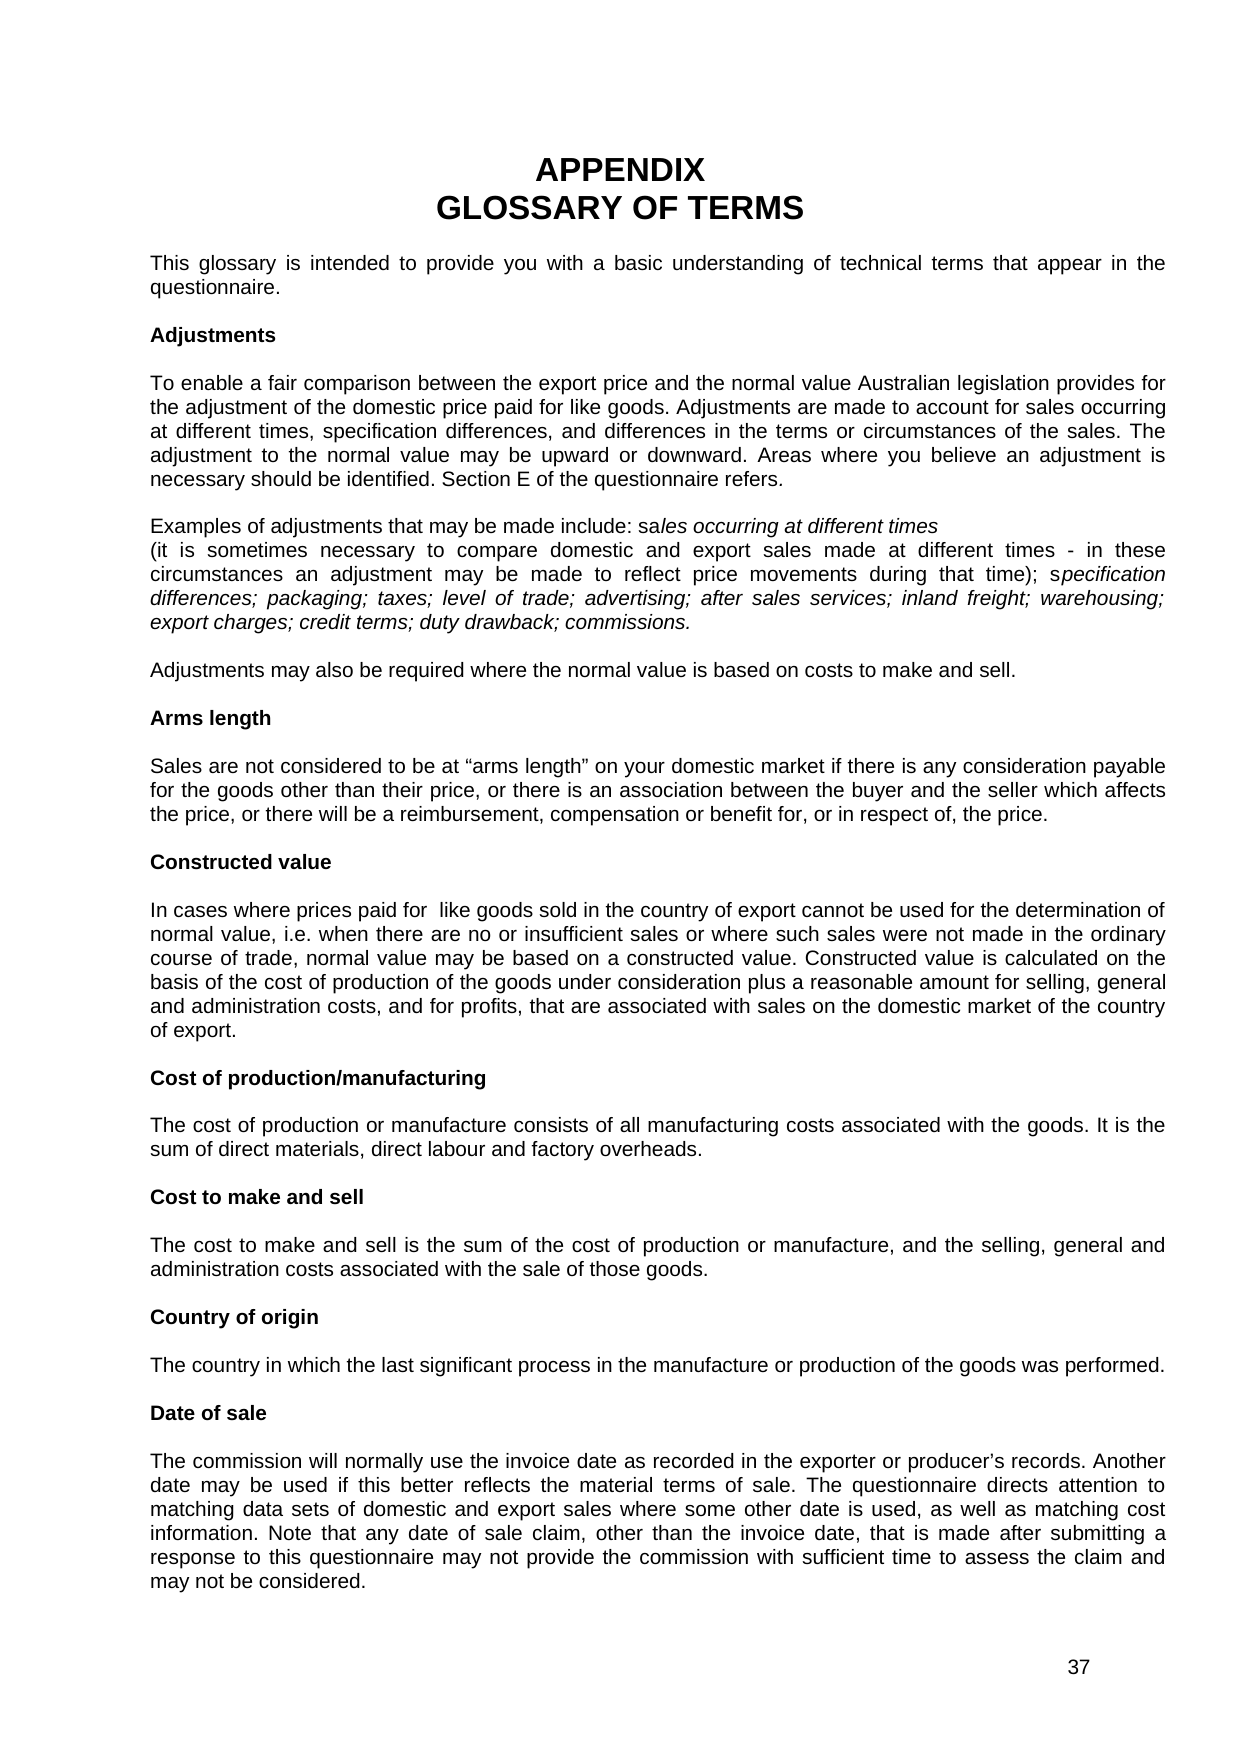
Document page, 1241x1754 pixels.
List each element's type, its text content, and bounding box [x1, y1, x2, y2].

text This glossary is intended to provide you with a basic understanding of technical terms that appear in the questionnaire. [150, 251, 1168, 299]
text Examples of adjustments that may be made include: sales occurring at different times [150, 514, 1168, 538]
text Constructed value [150, 850, 1090, 874]
text Date of sale [150, 1401, 1090, 1425]
text (it is sometimes necessary to compare domestic and export sales made at different times - in these circumstances an adjustment may be made to reflect price movements during that time); specification differences; packaging; taxes; level of trade; advertising; after sales services; inland freight; warehousing; export charges; credit terms; duty drawback; commissions. [150, 538, 1168, 634]
text The cost of production or manufacture consists of all manufacturing costs associated with the goods. It is the sum of direct materials, direct labour and factory overheads. [150, 1113, 1168, 1161]
subtitle Appendix Glossary of terms [150, 150, 1090, 227]
text Adjustments may also be required where the normal value is based on costs to make and sell. [150, 658, 1168, 682]
text Adjustments [150, 323, 1090, 347]
text The cost to make and sell is the sum of the cost of production or manufacture, and the selling, general and administration costs associated with the sale of those goods. [150, 1233, 1168, 1281]
text Cost to make and sell [150, 1185, 1090, 1209]
text The country in which the last significant process in the manufacture or production of the goods was performed. [150, 1353, 1168, 1377]
text To enable a fair comparison between the export price and the normal value Australian legislation provides for the adjustment of the domestic price paid for like goods. Adjustments are made to account for sales occurring at different times, specification differences, and differences in the terms or circumstances of the sales. The adjustment to the normal value may be upward or downward. Areas where you believe an adjustment is necessary should be identified. Section E of the questionnaire refers. [150, 371, 1168, 490]
text Arms length [150, 706, 1090, 730]
text In cases where prices paid for like goods sold in the country of export cannot be used for the determination of normal value, i.e. when there are no or insufficient sales or where such sales were not made in the ordinary course of trade, normal value may be based on a constructed value. Constructed value is calculated on the basis of the cost of production of the goods under consideration plus a reasonable amount for selling, general and administration costs, and for profits, that are associated with sales on the domestic market of the country of export. [150, 898, 1168, 1041]
text Sales are not considered to be at “arms length” on your domestic market if there is any consideration payable for the goods other than their price, or there is an association between the buyer and the seller which affects the price, or there will be a reimbursement, compensation or benefit for, or in respect of, the price. [150, 754, 1168, 826]
text Country of origin [150, 1305, 1090, 1329]
text The commission will normally use the invoice date as recorded in the exporter or producer’s records. Another date may be used if this better reflects the material terms of sale. The questionnaire directs attention to matching data sets of domestic and export sales where some other date is used, as well as matching cost information. Note that any date of sale claim, other than the invoice date, that is made after submitting a response to this questionnaire may not provide the commission with sufficient time to assess the claim and may not be considered. [150, 1449, 1168, 1592]
text Cost of production/manufacturing [150, 1065, 1090, 1089]
